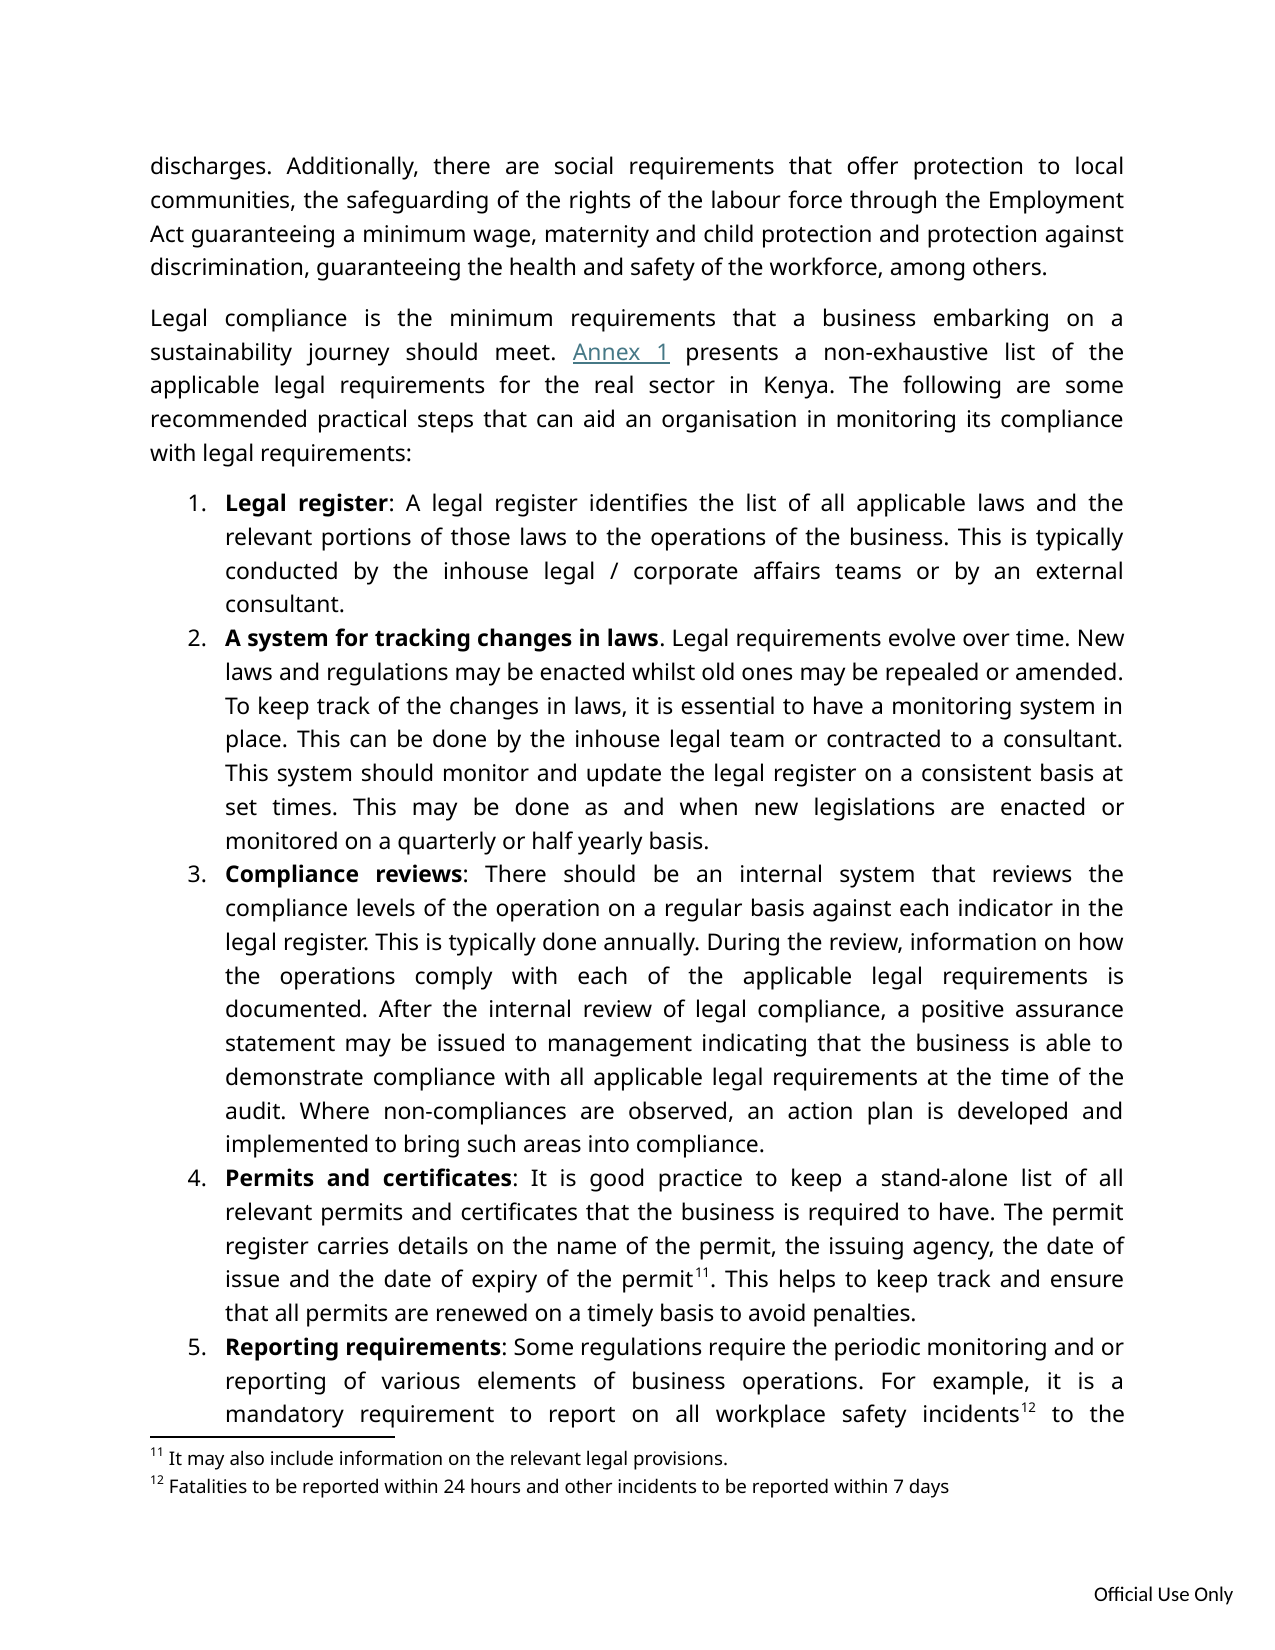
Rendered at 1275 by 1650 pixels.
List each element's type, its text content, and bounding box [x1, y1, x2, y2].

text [150, 150, 1125, 282]
text Legal compliance is the minimum requirements that a business embarking on a sustainability journey should meet. Annex 1 presents a non-exhaustive list of the applicable legal requirements for the real sector in Kenya. The following are some recommended practical steps that can aid an organisation in monitoring its compliance with legal requirements: [150, 302, 1125, 468]
list Permits and certificates: It is good practice to keep a stand-alone list of all relevant permits and certificates that the business is required to have. The permit register carries details on the name of the permit, the issuing agency, the date of issue and the date of expiry of the permit. This helps to keep track and ensure that all permits are renewed on a timely basis to avoid penalties. [187, 1162, 1125, 1328]
list Compliance reviews: There should be an internal system that reviews the compliance levels of the operation on a regular basis against each indicator in the legal register. This is typically done annually. During the review, information on how the operations comply with each of the applicable legal requirements is documented. After the internal review of legal compliance, a positive assurance statement may be issued to management indicating that the business is able to demonstrate compliance with all applicable legal requirements at the time of the audit. Where non-compliances are observed, an action plan is developed and implemented to bring such areas into compliance. [187, 858, 1125, 1159]
list Legal register: A legal register identifies the list of all applicable laws and the relevant portions of those laws to the operations of the business. This is typically conducted by the inhouse legal / corporate affairs teams or by an external consultant. [187, 487, 1125, 619]
list A system for tracking changes in laws. Legal requirements evolve over time. New laws and regulations may be enacted whilst old ones may be repealed or amended. To keep track of the changes in laws, it is essential to have a monitoring system in place. This can be done by the inhouse legal team or contracted to a consultant. This system should monitor and update the legal register on a consistent basis at set times. This may be done as and when new legislations are enacted or monitored on a quarterly or half yearly basis. [187, 622, 1125, 856]
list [187, 1331, 1125, 1429]
